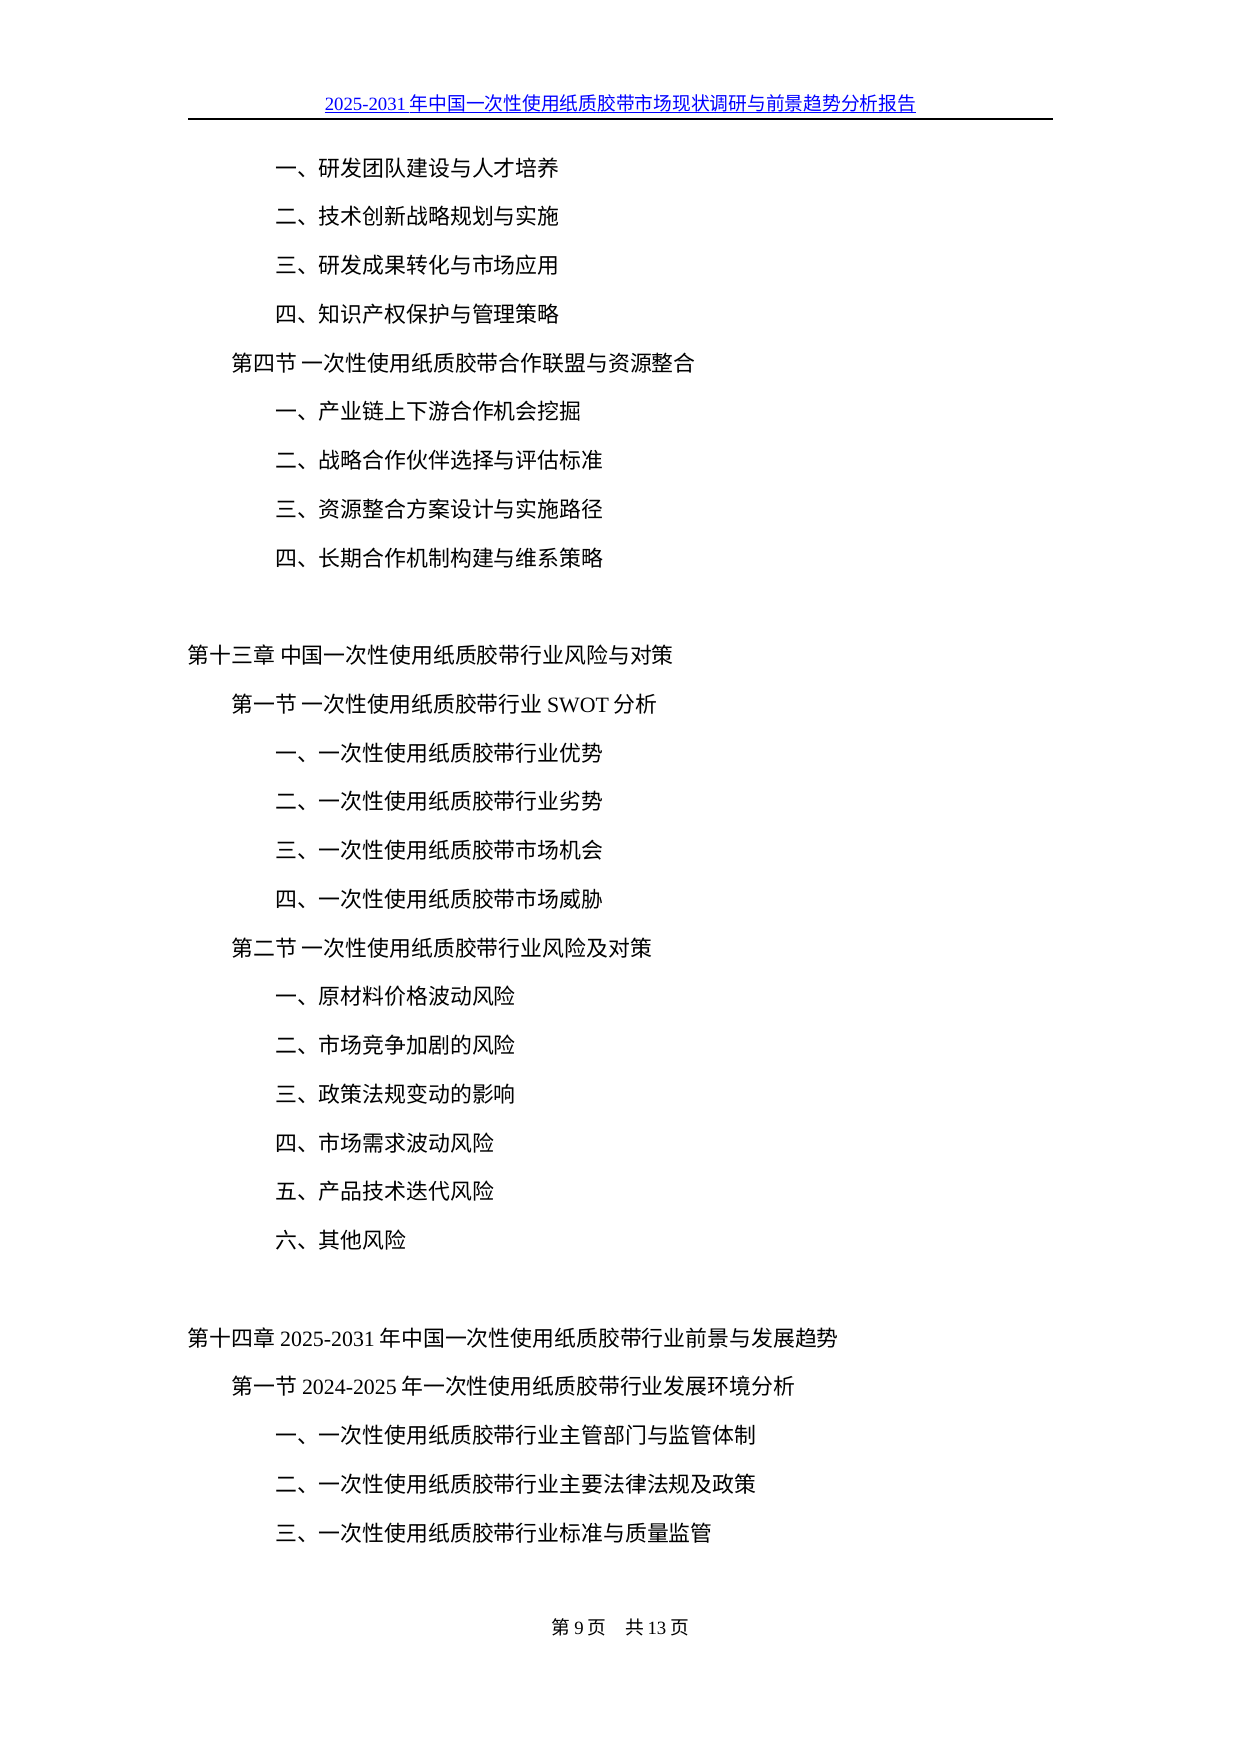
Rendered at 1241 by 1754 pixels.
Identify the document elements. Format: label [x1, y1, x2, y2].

text [187, 150, 1053, 1548]
